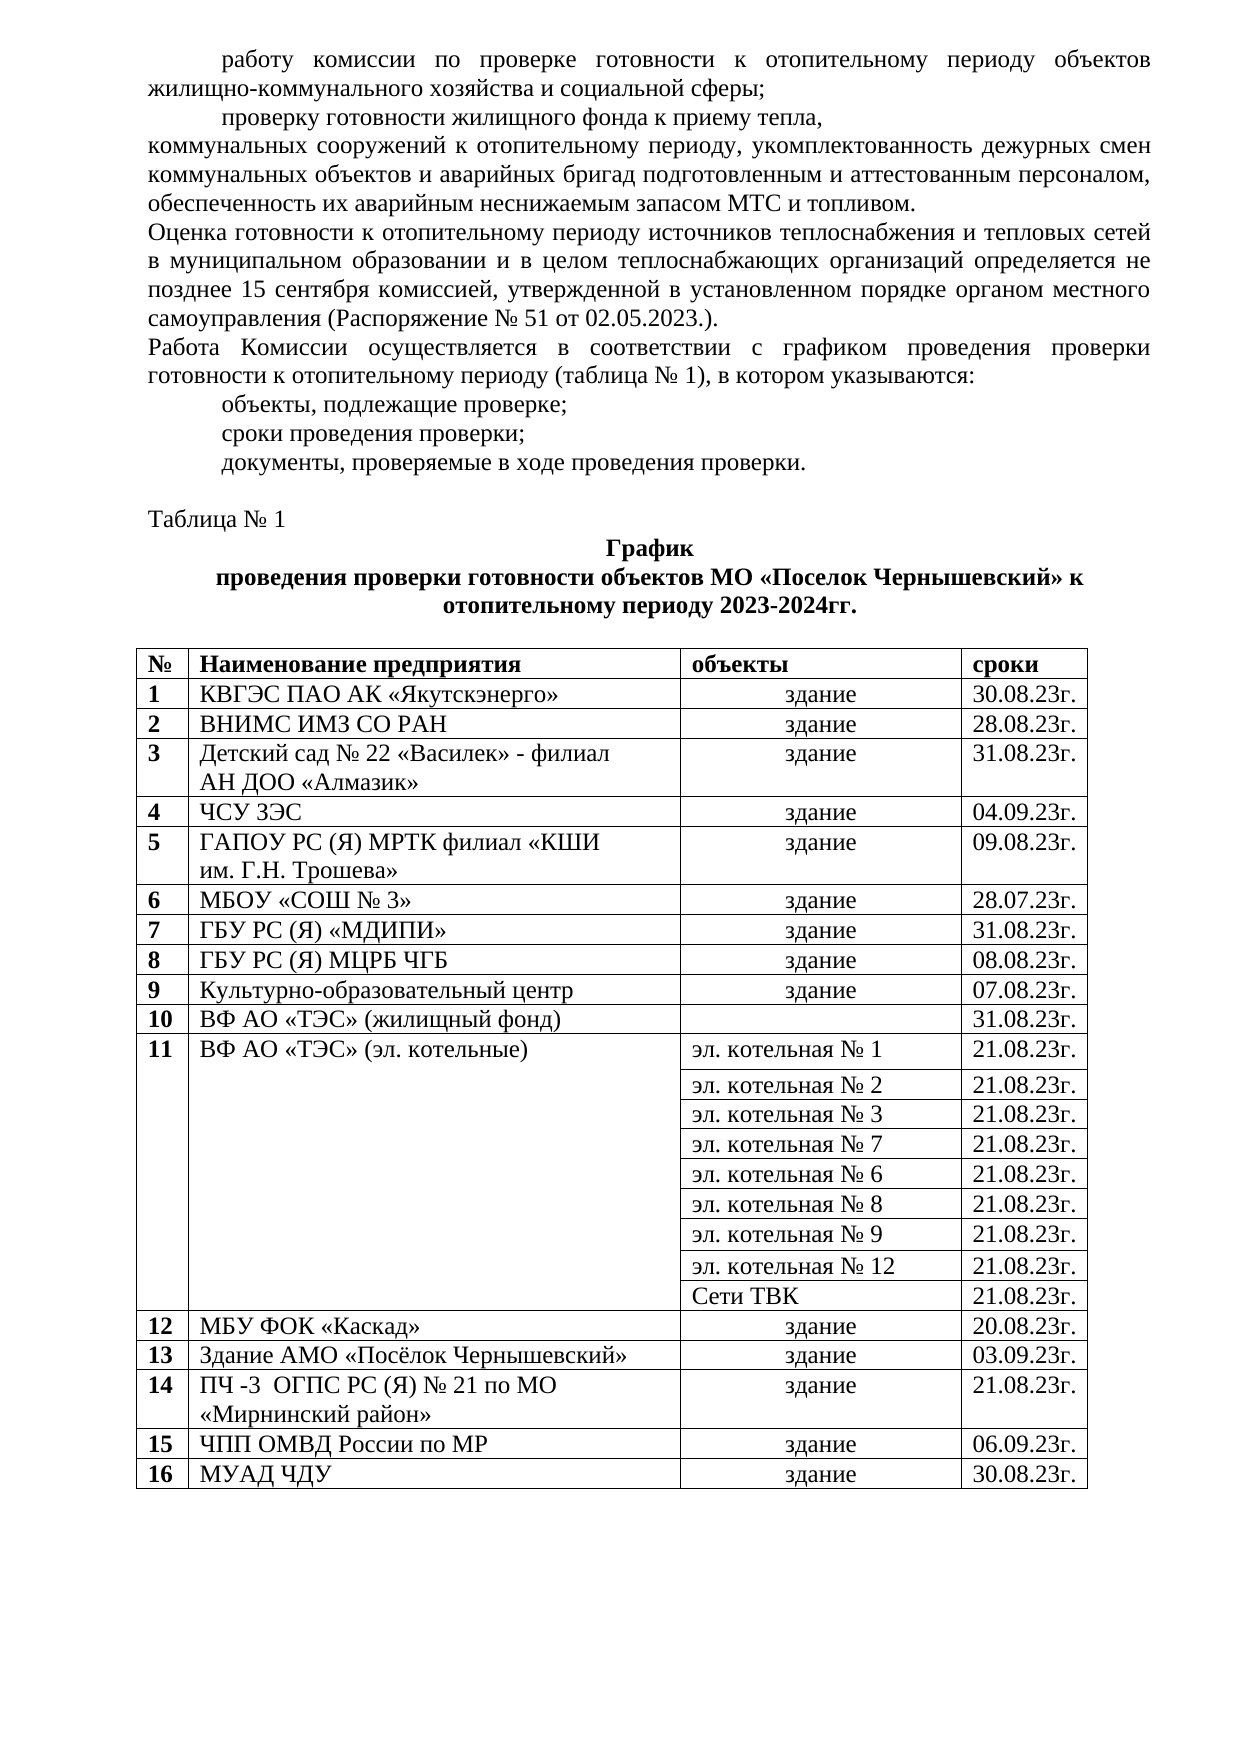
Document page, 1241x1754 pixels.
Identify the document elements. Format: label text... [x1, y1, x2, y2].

table_cell здание [681, 975, 961, 1003]
table_cell эл. котельная № 1 [681, 1034, 961, 1069]
text Таблица № 1 [148, 504, 1152, 533]
table_cell 14 [137, 1370, 188, 1428]
table_cell ЧПП ОМВД России по МР [189, 1429, 680, 1458]
table_cell МБУ ФОК «Каскад» [189, 1311, 680, 1339]
table_cell ВФ АО «ТЭС» (жилищный фонд) [189, 1005, 680, 1033]
table_cell 8 [137, 945, 188, 974]
table_cell эл. котельная № 2 [681, 1070, 961, 1098]
table_cell 04.09.23г. [962, 797, 1087, 826]
table_cell 12 [137, 1311, 188, 1339]
table_cell 21.08.23г. [962, 1129, 1087, 1158]
table_cell 7 [137, 915, 188, 944]
table_cell 13 [137, 1341, 188, 1369]
table_cell 16 [137, 1459, 188, 1487]
text  работу комиссии по проверке готовности к отопительному периоду объектов жилищно-коммунального хозяйства и социальной сферы; [148, 44, 1152, 102]
table_cell ПЧ -3 ОГПС РС (Я) № 21 по МО «Мирнинский район» [189, 1370, 680, 1428]
text  сроки проведения проверки; [148, 418, 1152, 447]
table_cell Детский сад № 22 «Василек» - филиал АН ДОО «Алмазик» [189, 739, 680, 796]
table_cell ГБУ РС (Я) МЦРБ ЧГБ [189, 945, 680, 974]
table_cell 21.08.23г. [962, 1219, 1087, 1250]
table_cell эл. котельная № 8 [681, 1189, 961, 1218]
text коммунальных сооружений к отопительному периоду, укомплектованность дежурных смен коммунальных объектов и аварийных бригад подготовленным и аттестованным персоналом, обеспеченность их аварийным неснижаемым запасом МТС и топливом. [148, 131, 1152, 217]
text  проверку готовности жилищного фонда к приему тепла, [148, 102, 1152, 131]
table_cell 31.08.23г. [962, 915, 1087, 944]
table_cell ВФ АО «ТЭС» (эл. котельные) [189, 1034, 680, 1310]
table_cell 21.08.23г. [962, 1034, 1087, 1069]
table_cell здание [681, 827, 961, 884]
text  документы, проверяемые в ходе проведения проверки. [148, 447, 1152, 476]
text  объекты, подлежащие проверке; [148, 389, 1152, 418]
table_cell 10 [137, 1005, 188, 1033]
table_cell МУАД ЧДУ [189, 1459, 680, 1487]
table_cell Культурно-образовательный центр [189, 975, 680, 1003]
table_cell 09.08.23г. [962, 827, 1087, 884]
table_cell Сети ТВК [681, 1281, 961, 1310]
table_cell здание [681, 1370, 961, 1428]
table_header сроки [962, 649, 1087, 678]
table_cell 30.08.23г. [962, 1459, 1087, 1487]
table_header № [137, 649, 188, 678]
table_cell здание [681, 885, 961, 914]
table_cell здание [681, 945, 961, 974]
table_cell здание [681, 709, 961, 737]
table_cell ЧСУ ЗЭС [189, 797, 680, 826]
table_cell ВНИМС ИМЗ СО РАН [189, 709, 680, 737]
table_cell здание [681, 1459, 961, 1487]
table_header объекты [681, 649, 961, 678]
table_cell эл. котельная № 9 [681, 1219, 961, 1250]
table_cell эл. котельная № 6 [681, 1159, 961, 1188]
table_cell 28.08.23г. [962, 709, 1087, 737]
table_cell 06.09.23г. [962, 1429, 1087, 1458]
table_cell здание [681, 739, 961, 796]
table_cell 9 [137, 975, 188, 1003]
table_cell Здание АМО «Посёлок Чернышевский» [189, 1341, 680, 1369]
table_cell КВГЭС ПАО АК «Якутскэнерго» [189, 679, 680, 708]
table_cell 21.08.23г. [962, 1370, 1087, 1428]
text График [148, 533, 1152, 562]
text Работа Комиссии осуществляется в соответствии с графиком проведения проверки готовности к отопительному периоду (таблица № 1), в котором указываются: [148, 332, 1152, 389]
table_cell здание [681, 679, 961, 708]
table_cell 15 [137, 1429, 188, 1458]
table_cell 6 [137, 885, 188, 914]
table_cell 21.08.23г. [962, 1281, 1087, 1310]
table_cell [681, 1005, 961, 1033]
table_cell здание [681, 915, 961, 944]
table_cell здание [681, 1311, 961, 1339]
table_cell 21.08.23г. [962, 1070, 1087, 1098]
table_cell 21.08.23г. [962, 1251, 1087, 1280]
table_cell 08.08.23г. [962, 945, 1087, 974]
table_cell эл. котельная № 7 [681, 1129, 961, 1158]
table_cell 2 [137, 709, 188, 737]
table_cell МБОУ «СОШ № 3» [189, 885, 680, 914]
table_cell 30.08.23г. [962, 679, 1087, 708]
table_cell 20.08.23г. [962, 1311, 1087, 1339]
table_cell 21.08.23г. [962, 1189, 1087, 1218]
table_cell 07.08.23г. [962, 975, 1087, 1003]
table_cell ГАПОУ РС (Я) МРТК филиал «КШИ им. Г.Н. Трошева» [189, 827, 680, 884]
text проведения проверки готовности объектов МО «Поселок Чернышевский» к отопительному периоду 2023-2024гг. [148, 562, 1152, 619]
table_cell здание [681, 1429, 961, 1458]
table_cell 4 [137, 797, 188, 826]
table_header Наименование предприятия [189, 649, 680, 678]
table_cell 31.08.23г. [962, 739, 1087, 796]
table_cell 1 [137, 679, 188, 708]
table_cell эл. котельная № 12 [681, 1251, 961, 1280]
table_cell 21.08.23г. [962, 1159, 1087, 1188]
text Оценка готовности к отопительному периоду источников теплоснабжения и тепловых сетей в муниципальном образовании и в целом теплоснабжающих организаций определяется не позднее 15 сентября комиссией, утвержденной в установленном порядке органом местного самоуправления (Распоряжение № 51 от 02.05.2023.). [148, 217, 1152, 332]
table_cell ГБУ РС (Я) «МДИПИ» [189, 915, 680, 944]
table_cell 5 [137, 827, 188, 884]
table_cell 31.08.23г. [962, 1005, 1087, 1033]
table_cell эл. котельная № 3 [681, 1100, 961, 1128]
table_cell здание [681, 1341, 961, 1369]
table_cell здание [681, 797, 961, 826]
table_cell 03.09.23г. [962, 1341, 1087, 1369]
table_cell 21.08.23г. [962, 1100, 1087, 1128]
table_cell 11 [137, 1034, 188, 1310]
table_cell 28.07.23г. [962, 885, 1087, 914]
table_cell 3 [137, 739, 188, 796]
